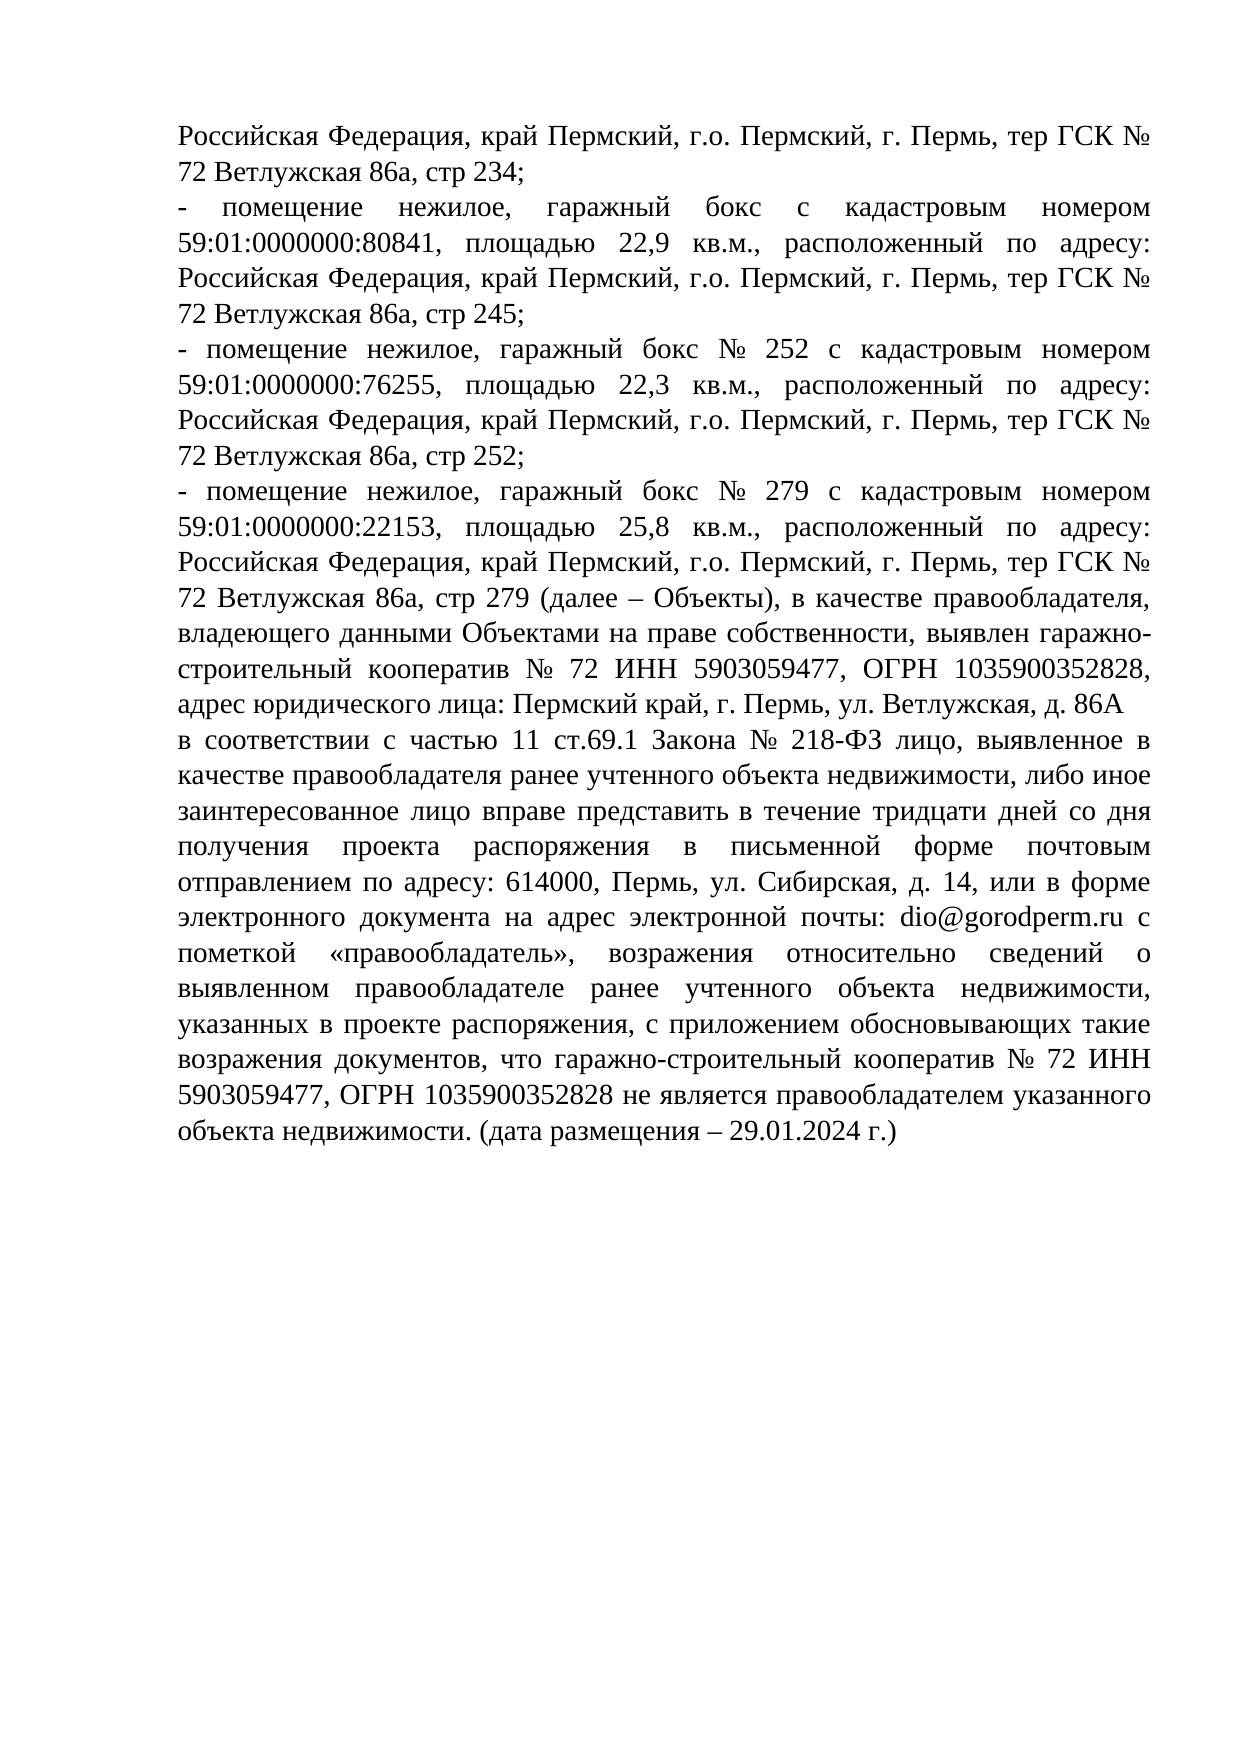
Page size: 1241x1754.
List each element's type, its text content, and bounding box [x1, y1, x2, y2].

text в соответствии с частью 11 ст.69.1 Закона № 218-ФЗ лицо, выявленное в качестве правообладателя ранее учтенного объекта недвижимости, либо иное заинтересованное лицо вправе представить в течение тридцати дней со дня получения проекта распоряжения в письменной форме почтовым отправлением по адресу: 614000, Пермь, ул. Сибирская, д. 14, или в форме электронного документа на адрес электронной почты: dio@gorodperm.ru с пометкой «правообладатель», возражения относительно сведений о выявленном правообладателе ранее учтенного объекта недвижимости, указанных в проекте распоряжения, с приложением обосновывающих такие возражения документов, что гаражно-строительный кооператив № 72 ИНН 5903059477, ОГРН 1035900352828 не является правообладателем указанного объекта недвижимости. (дата размещения – 29.01.2024 г.) [177, 722, 1152, 1146]
text - помещение нежилое, гаражный бокс № 252 с кадастровым номером 59:01:0000000:76255, площадью 22,3 кв.м., расположенный по адресу: Российская Федерация, край Пермский, г.о. Пермский, г. Пермь, тер ГСК № 72 Ветлужская 86а, стр 252; [177, 331, 1152, 471]
text - помещение нежилое, гаражный бокс с кадастровым номером 59:01:0000000:80841, площадью 22,9 кв.м., расположенный по адресу: Российская Федерация, край Пермский, г.о. Пермский, г. Пермь, тер ГСК № 72 Ветлужская 86а, стр 245; [177, 189, 1152, 329]
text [177, 118, 1152, 187]
text - помещение нежилое, гаражный бокс № 279 с кадастровым номером 59:01:0000000:22153, площадью 25,8 кв.м., расположенный по адресу: Российская Федерация, край Пермский, г.о. Пермский, г. Пермь, тер ГСК № 72 Ветлужская 86а, стр 279 (далее – Объекты), в качестве правообладателя, владеющего данными Объектами на праве собственности, выявлен гаражно-строительный кооператив № 72 ИНН 5903059477, ОГРН 1035900352828, адрес юридического лица: Пермский край, г. Пермь, ул. Ветлужская, д. 86А [177, 473, 1152, 720]
